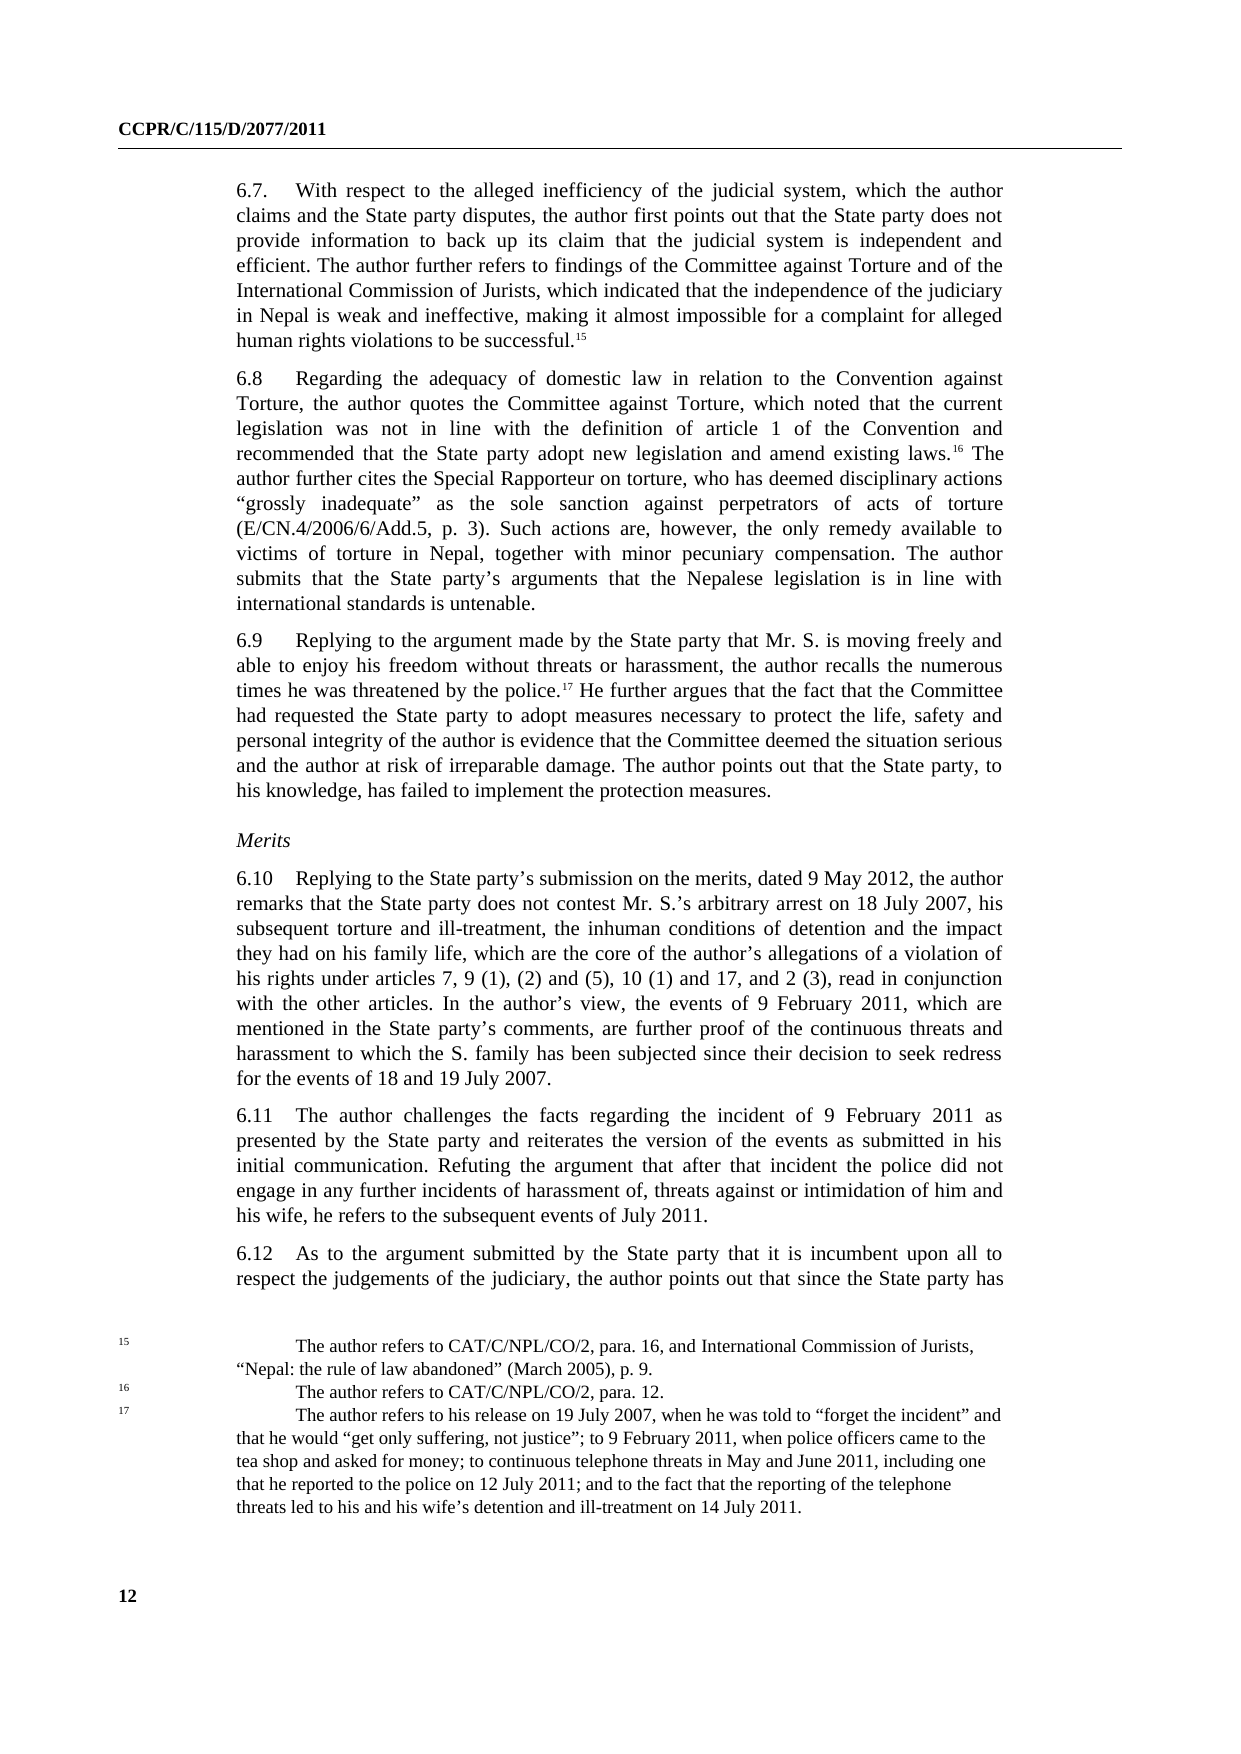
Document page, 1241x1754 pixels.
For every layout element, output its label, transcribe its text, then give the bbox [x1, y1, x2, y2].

text 6.9 Replying to the argument made by the State party that Mr. S. is moving freely and able to enjoy his freedom without threats or harassment, the author recalls the numerous times he was threatened by the police. He further argues that the fact that the Committee had requested the State party to adopt measures necessary to protect the life, safety and personal integrity of the author is evidence that the Committee deemed the situation serious and the author at risk of irreparable damage. The author points out that the State party, to his knowledge, has failed to implement the protection measures. [236, 627, 1004, 802]
text Merits [118, 827, 1004, 852]
text 6.7. With respect to the alleged inefficiency of the judicial system, which the author claims and the State party disputes, the author first points out that the State party does not provide information to back up its claim that the judicial system is independent and efficient. The author further refers to findings of the Committee against Torture and of the International Commission of Jurists, which indicated that the independence of the judiciary in Nepal is weak and ineffective, making it almost impossible for a complaint for alleged human rights violations to be successful. [236, 177, 1004, 352]
text 6.8 Regarding the adequacy of domestic law in relation to the Convention against Torture, the author quotes the Committee against Torture, which noted that the current legislation was not in line with the definition of article 1 of the Convention and recommended that the State party adopt new legislation and amend existing laws. The author further cites the Special Rapporteur on torture, who has deemed disciplinary actions “grossly inadequate” as the sole sanction against perpetrators of acts of torture (E/CN.4/2006/6/Add.5, p. 3). Such actions are, however, the only remedy available to victims of torture in Nepal, together with minor pecuniary compensation. The author submits that the State party’s arguments that the Nepalese legislation is in line with international standards is untenable. [236, 365, 1004, 615]
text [236, 1240, 1004, 1290]
text 6.10 Replying to the State party’s submission on the merits, dated 9 May 2012, the author remarks that the State party does not contest Mr. S.’s arbitrary arrest on 18 July 2007, his subsequent torture and ill-treatment, the inhuman conditions of detention and the impact they had on his family life, which are the core of the author’s allegations of a violation of his rights under articles 7, 9 (1), (2) and (5), 10 (1) and 17, and 2 (3), read in conjunction with the other articles. In the author’s view, the events of 9 February 2011, which are mentioned in the State party’s comments, are further proof of the continuous threats and harassment to which the S. family has been subjected since their decision to seek redress for the events of 18 and 19 July 2007. [236, 865, 1004, 1090]
text 6.11 The author challenges the facts regarding the incident of 9 February 2011 as presented by the State party and reiterates the version of the events as submitted in his initial communication. Refuting the argument that after that incident the police did not engage in any further incidents of harassment of, threats against or intimidation of him and his wife, he refers to the subsequent events of July 2011. [236, 1102, 1004, 1227]
